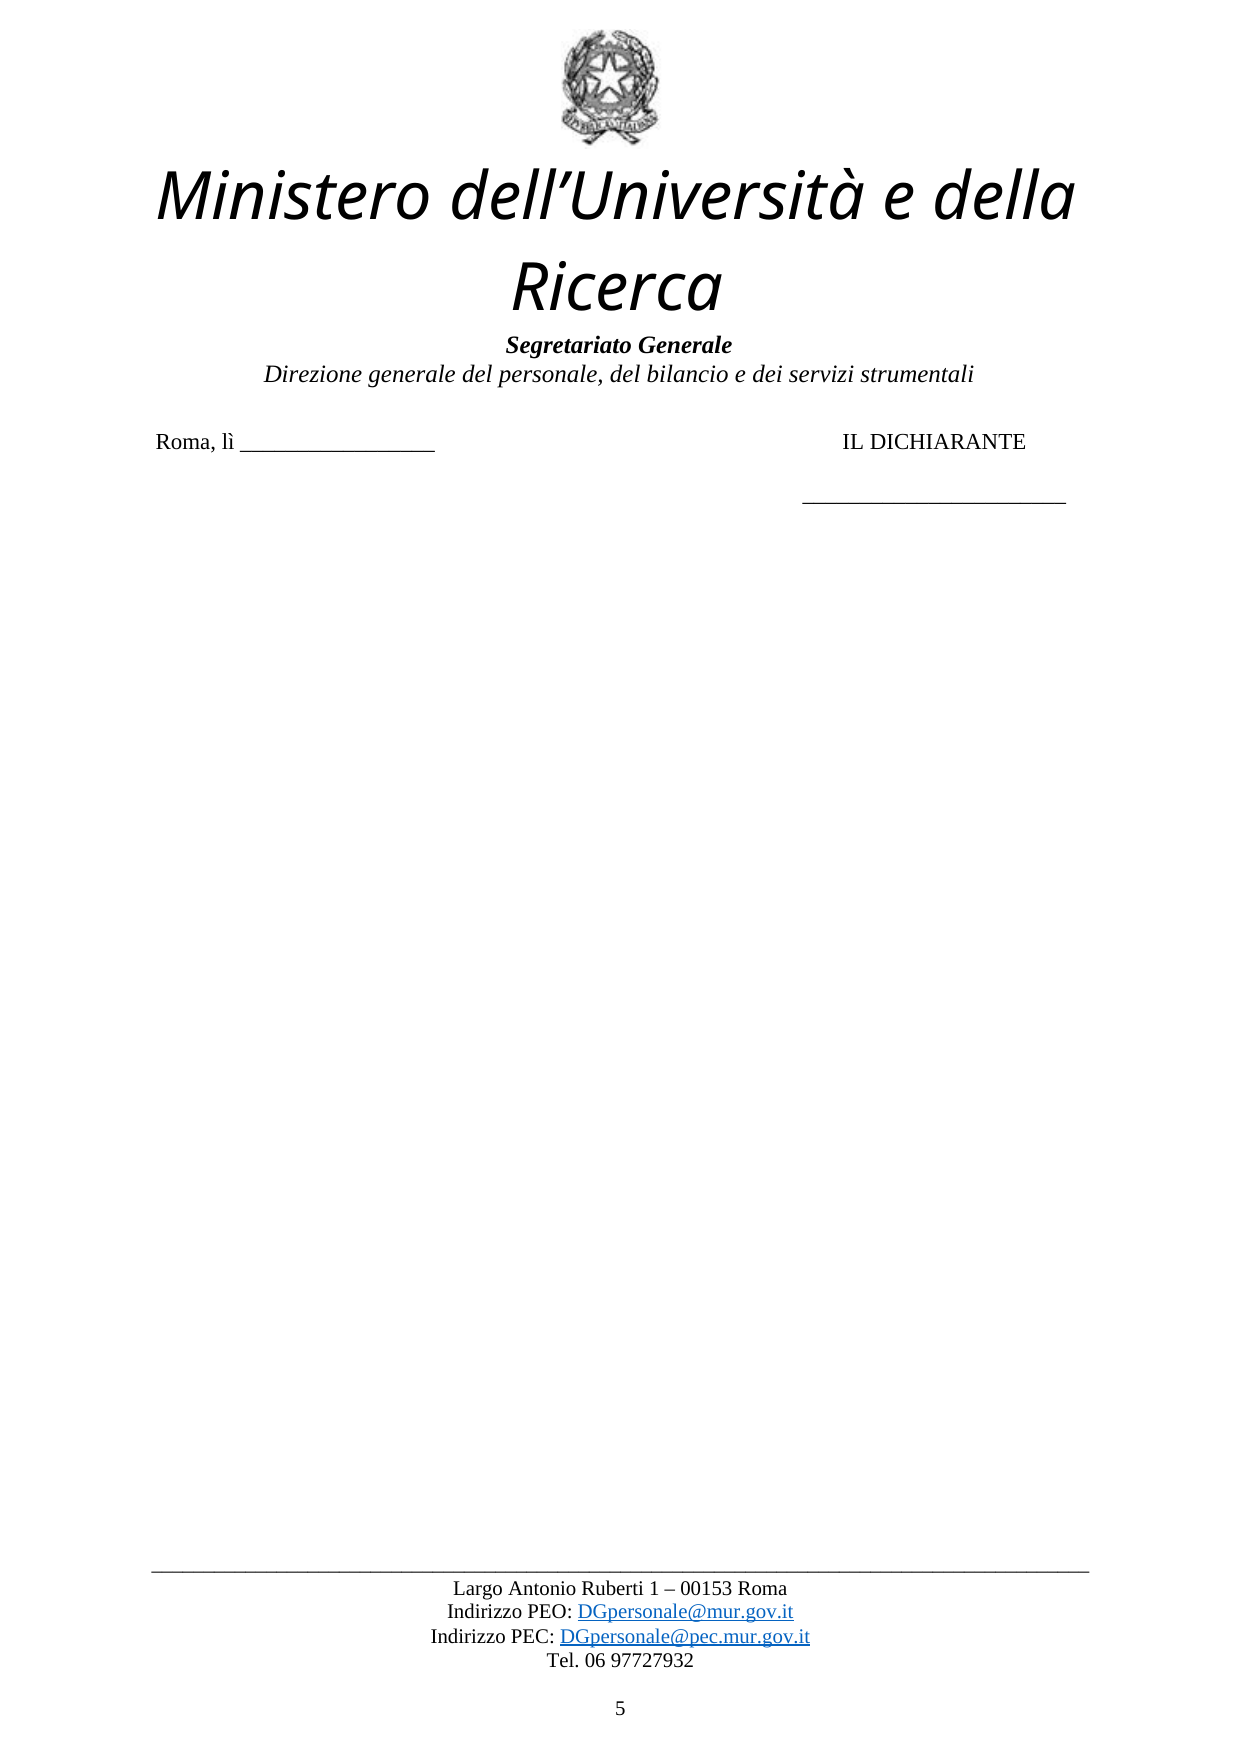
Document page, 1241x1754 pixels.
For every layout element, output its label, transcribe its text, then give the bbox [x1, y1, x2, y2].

picture [560, 29, 680, 149]
table_header IL DICHIARANTE _______________________ [662, 416, 1194, 543]
table_header Roma, lì _________________ [144, 416, 662, 543]
